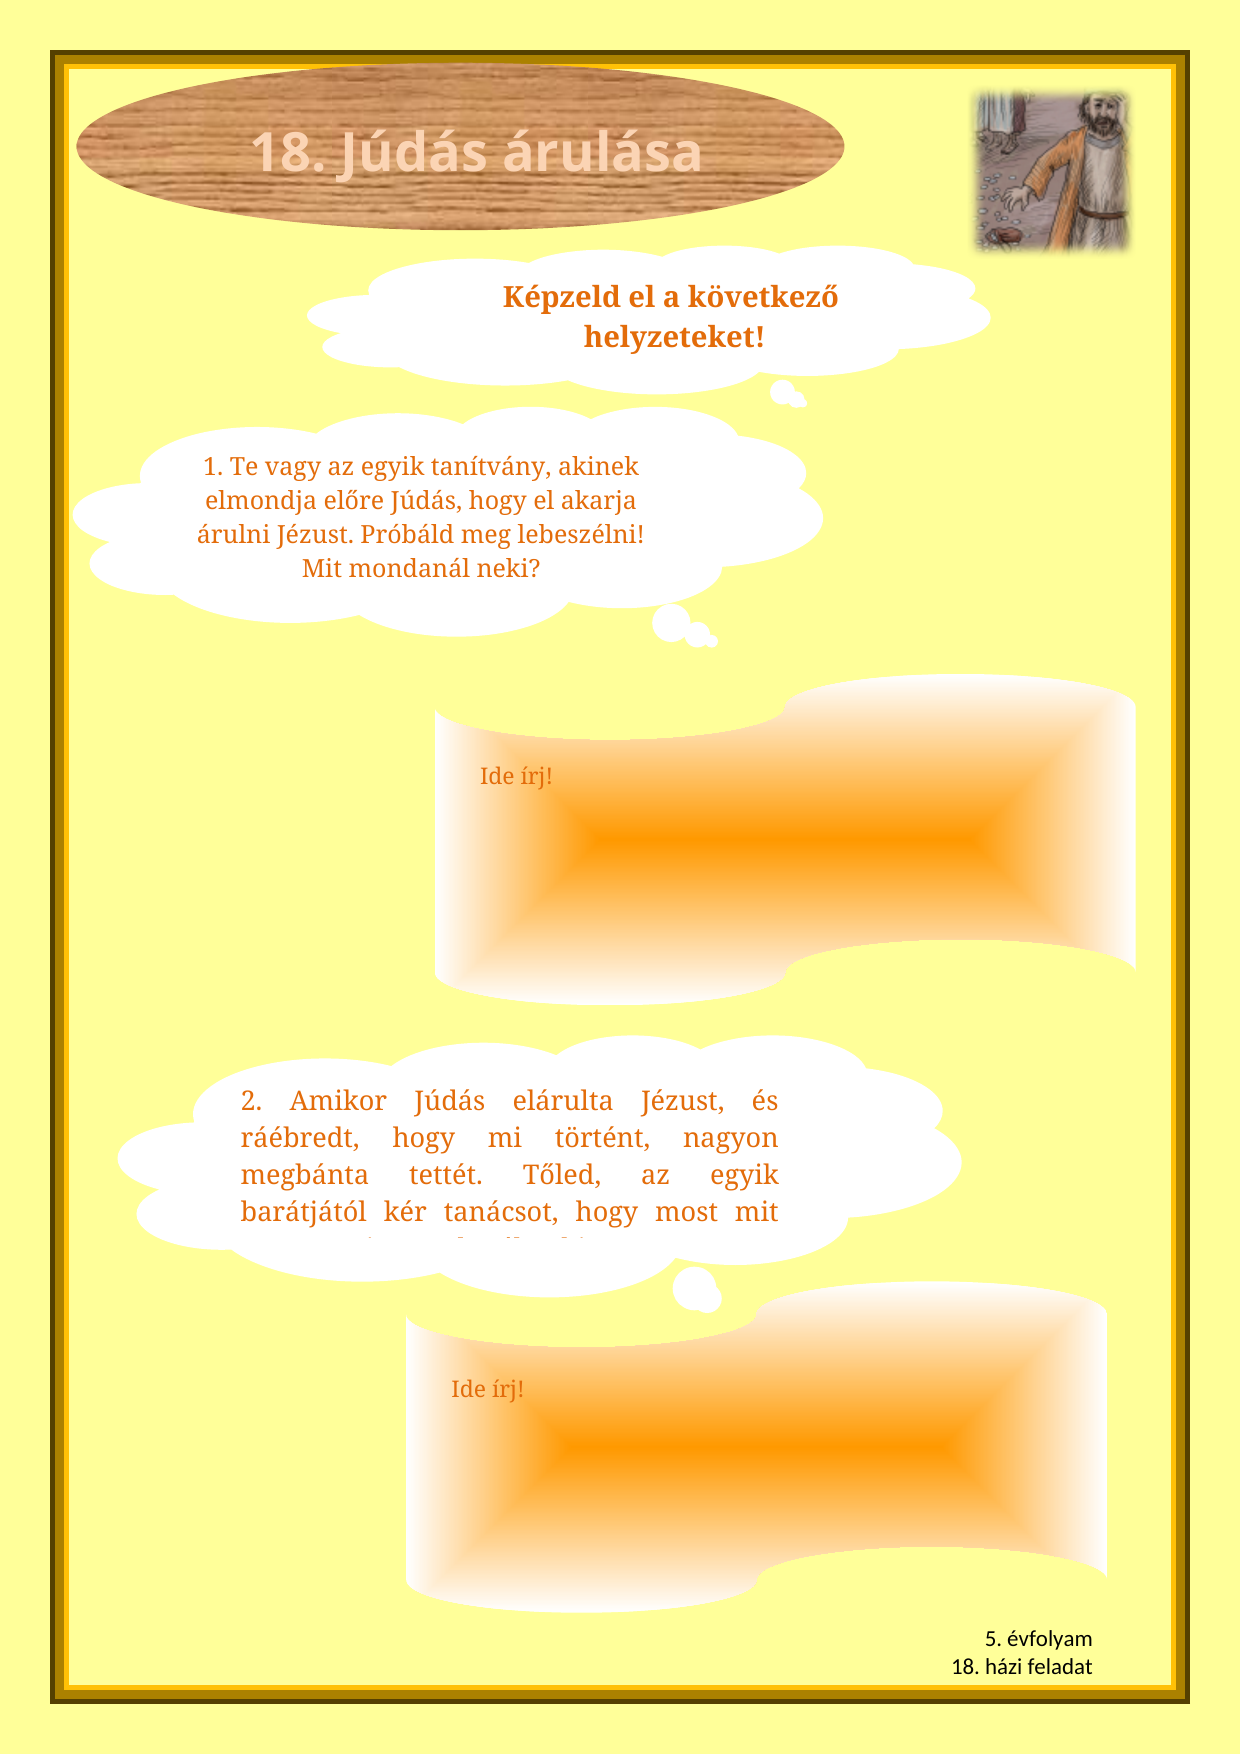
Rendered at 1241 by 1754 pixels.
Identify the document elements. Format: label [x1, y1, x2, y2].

picture [983, 101, 1120, 243]
picture [76, 62, 845, 231]
